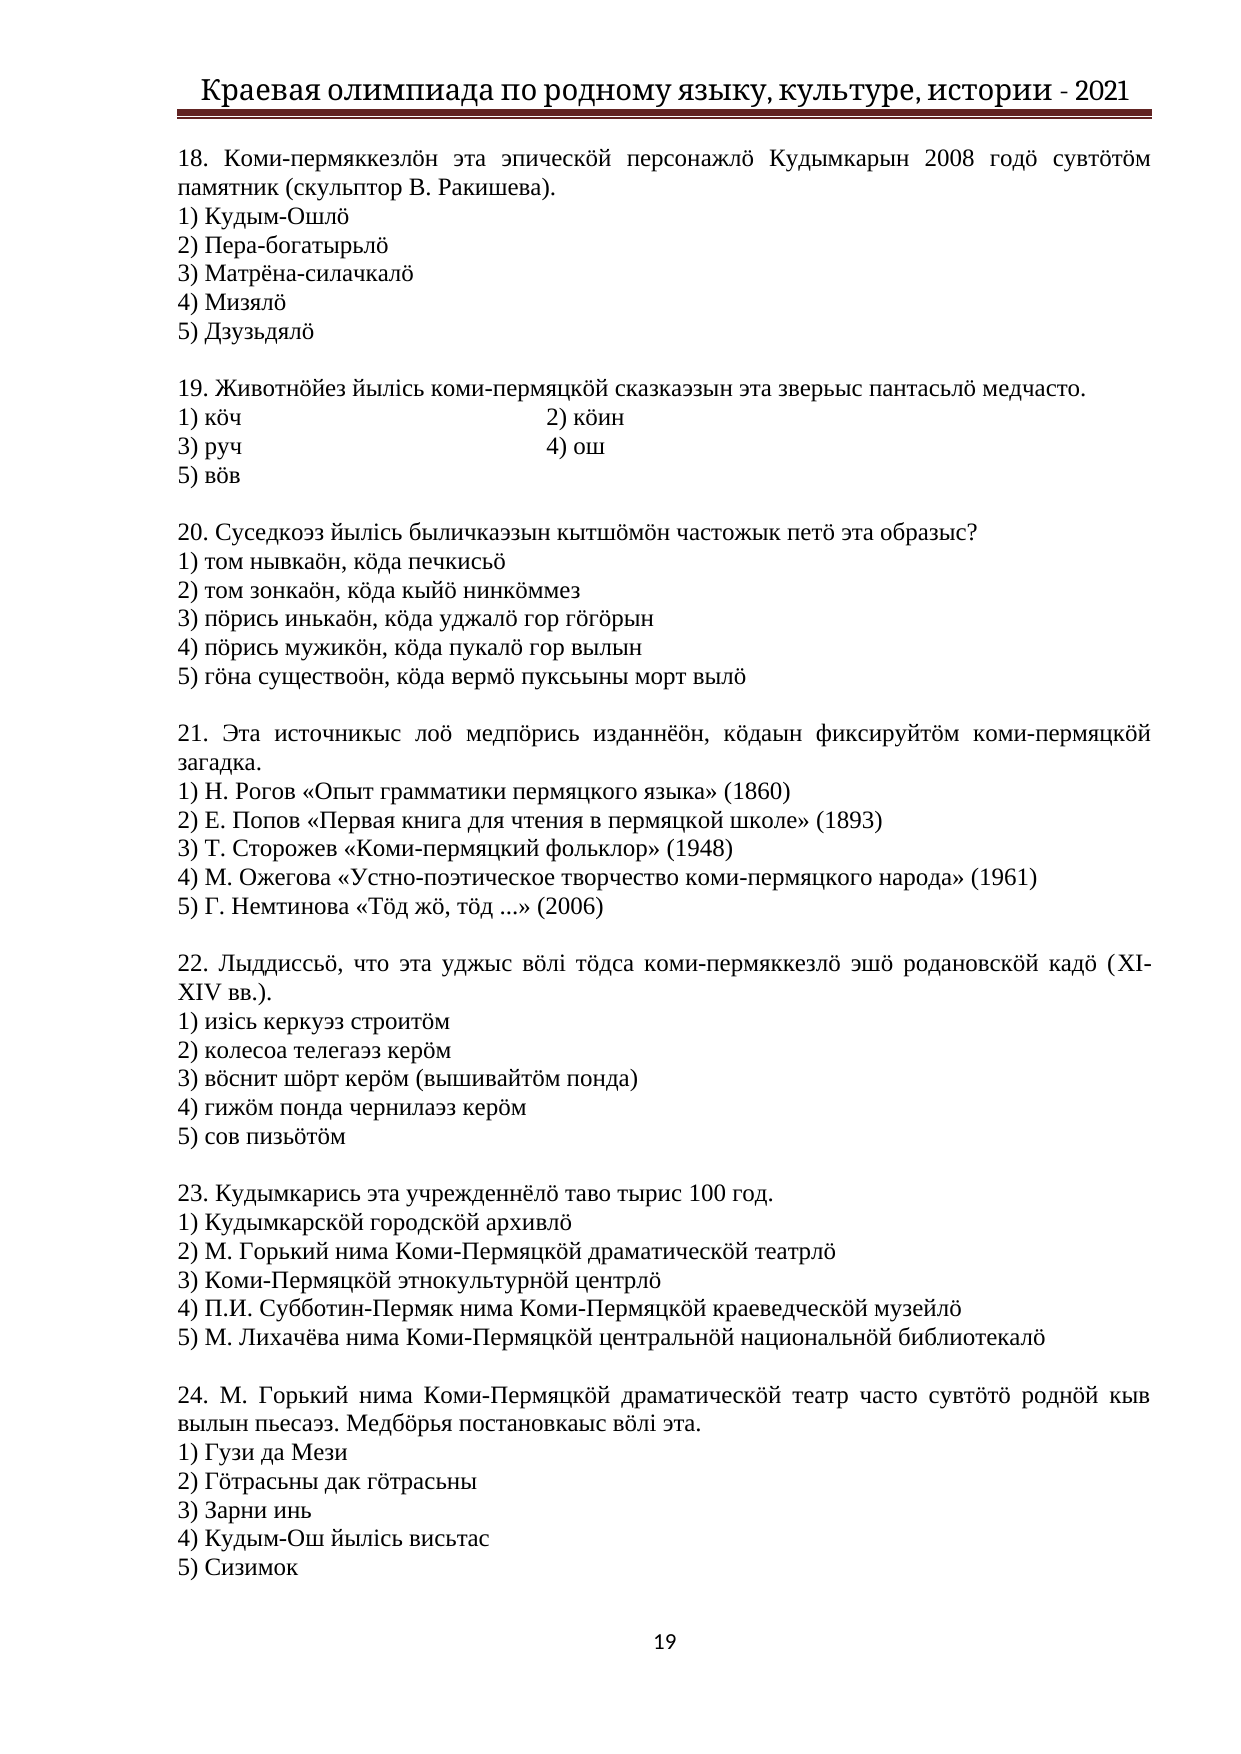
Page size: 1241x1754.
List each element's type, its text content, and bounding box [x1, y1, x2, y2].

text 5) сов пизьӧтӧм [177, 1121, 1152, 1150]
text 5) Дзузьдялӧ [177, 316, 1152, 345]
text 1) Кудым-Ошлӧ [177, 201, 1152, 230]
text 20. Суседкоэз йылісь быличкаэзын кытшӧмӧн частожык петӧ эта образыс? [177, 517, 1152, 546]
text 3) пӧрись инькаӧн, кӧда уджалӧ гор гӧгӧрын [177, 603, 1152, 632]
text 2) том зонкаӧн, кӧда кыйӧ нинкӧммез [177, 575, 1152, 603]
text 2) Пера-богатырьлӧ [177, 230, 1152, 258]
text 18. Коми-пермяккезлӧн эта эпическӧй персонажлӧ Кудымкарын 2008 годӧ сувтӧтӧм памятник (скульптор В. Ракишева). [177, 143, 1152, 201]
text 4) П.И. Субботин-Пермяк нима Коми-Пермяцкӧй краеведческӧй музейлӧ [177, 1293, 1152, 1322]
text 3) руч 4) ош [177, 431, 1152, 460]
text 3) вӧснит шӧрт керӧм (вышивайтӧм понда) [177, 1063, 1152, 1092]
text 3) Матрёна-силачкалӧ [177, 258, 1152, 287]
text 4) гижӧм понда чернилаэз керӧм [177, 1092, 1152, 1121]
text 19. Животнӧйез йылiсь коми-пермяцкӧй сказкаэзын эта зверьыс пантасьлӧ медчасто. [177, 373, 1152, 402]
text 5) Г. Немтинова «Тöд жӧ, тӧд ...» (2006) [177, 891, 1152, 920]
text 1) том нывкаӧн, кӧда печкисьӧ [177, 546, 1152, 575]
text 21. Эта источникыс лоӧ медпӧрись изданнёӧн, кӧдаын фиксируйтӧм коми-пермяцкӧй загадка. [177, 718, 1152, 776]
text 2) М. Горький нима Коми-Пермяцкӧй драматическӧй театрлӧ [177, 1236, 1152, 1265]
text 1) Кудымкарскӧй городскӧй архивлӧ [177, 1207, 1152, 1236]
text 4) Кудым-Ош йылісь висьтас [177, 1523, 1152, 1552]
text 22. Лыддиссьӧ, что эта уджыс вӧлі тӧдса коми-пермяккезлӧ эшӧ родановскӧй кадӧ (XI-XIV вв.). [177, 948, 1152, 1006]
text 5) Сизимок [177, 1552, 1152, 1581]
text 3) Т. Сторожев «Коми-пермяцкий фольклор» (1948) [177, 833, 1152, 862]
text 3) Коми-Пермяцкӧй этнокультурнӧй центрлӧ [177, 1265, 1152, 1293]
text 5) гӧна существоӧн, кӧда вермӧ пуксьыны морт вылӧ [177, 661, 1152, 690]
text 1) Гузи да Мези [177, 1437, 1152, 1466]
text 1) Н. Рогов «Опыт грамматики пермяцкого языка» (1860) [177, 776, 1152, 805]
text 1) кöч 2) кöин [177, 402, 1152, 431]
text 2) Гӧтрасьны дак гӧтрасьны [177, 1466, 1152, 1495]
text 3) Зарни инь [177, 1495, 1152, 1523]
text 2) Е. Попов «Первая книга для чтения в пермяцкой школе» (1893) [177, 805, 1152, 833]
text 1) изісь керкуэз строитӧм [177, 1006, 1152, 1035]
text 5) вöв [177, 460, 1152, 488]
text 5) М. Лихачёва нима Коми-Пермяцкöй центральнӧй национальнӧй библиотекалӧ [177, 1322, 1152, 1351]
text 24. М. Горький нима Коми-Пермяцкӧй драматическӧй театр часто сувтӧтӧ роднӧй кыв вылын пьесаэз. Медбӧрья постановкаыс вӧлі эта. [177, 1380, 1152, 1437]
text 4) пӧрись мужикӧн, кӧда пукалӧ гор вылын [177, 632, 1152, 661]
text 4) Мизялӧ [177, 287, 1152, 316]
text 4) М. Ожегова «Устно-поэтическое творчество коми-пермяцкого народа» (1961) [177, 862, 1152, 891]
text 2) колесоа телегаэз керӧм [177, 1035, 1152, 1063]
text 23. Кудымкарись эта учрежденнёлӧ таво тырис 100 год. [177, 1178, 1152, 1207]
